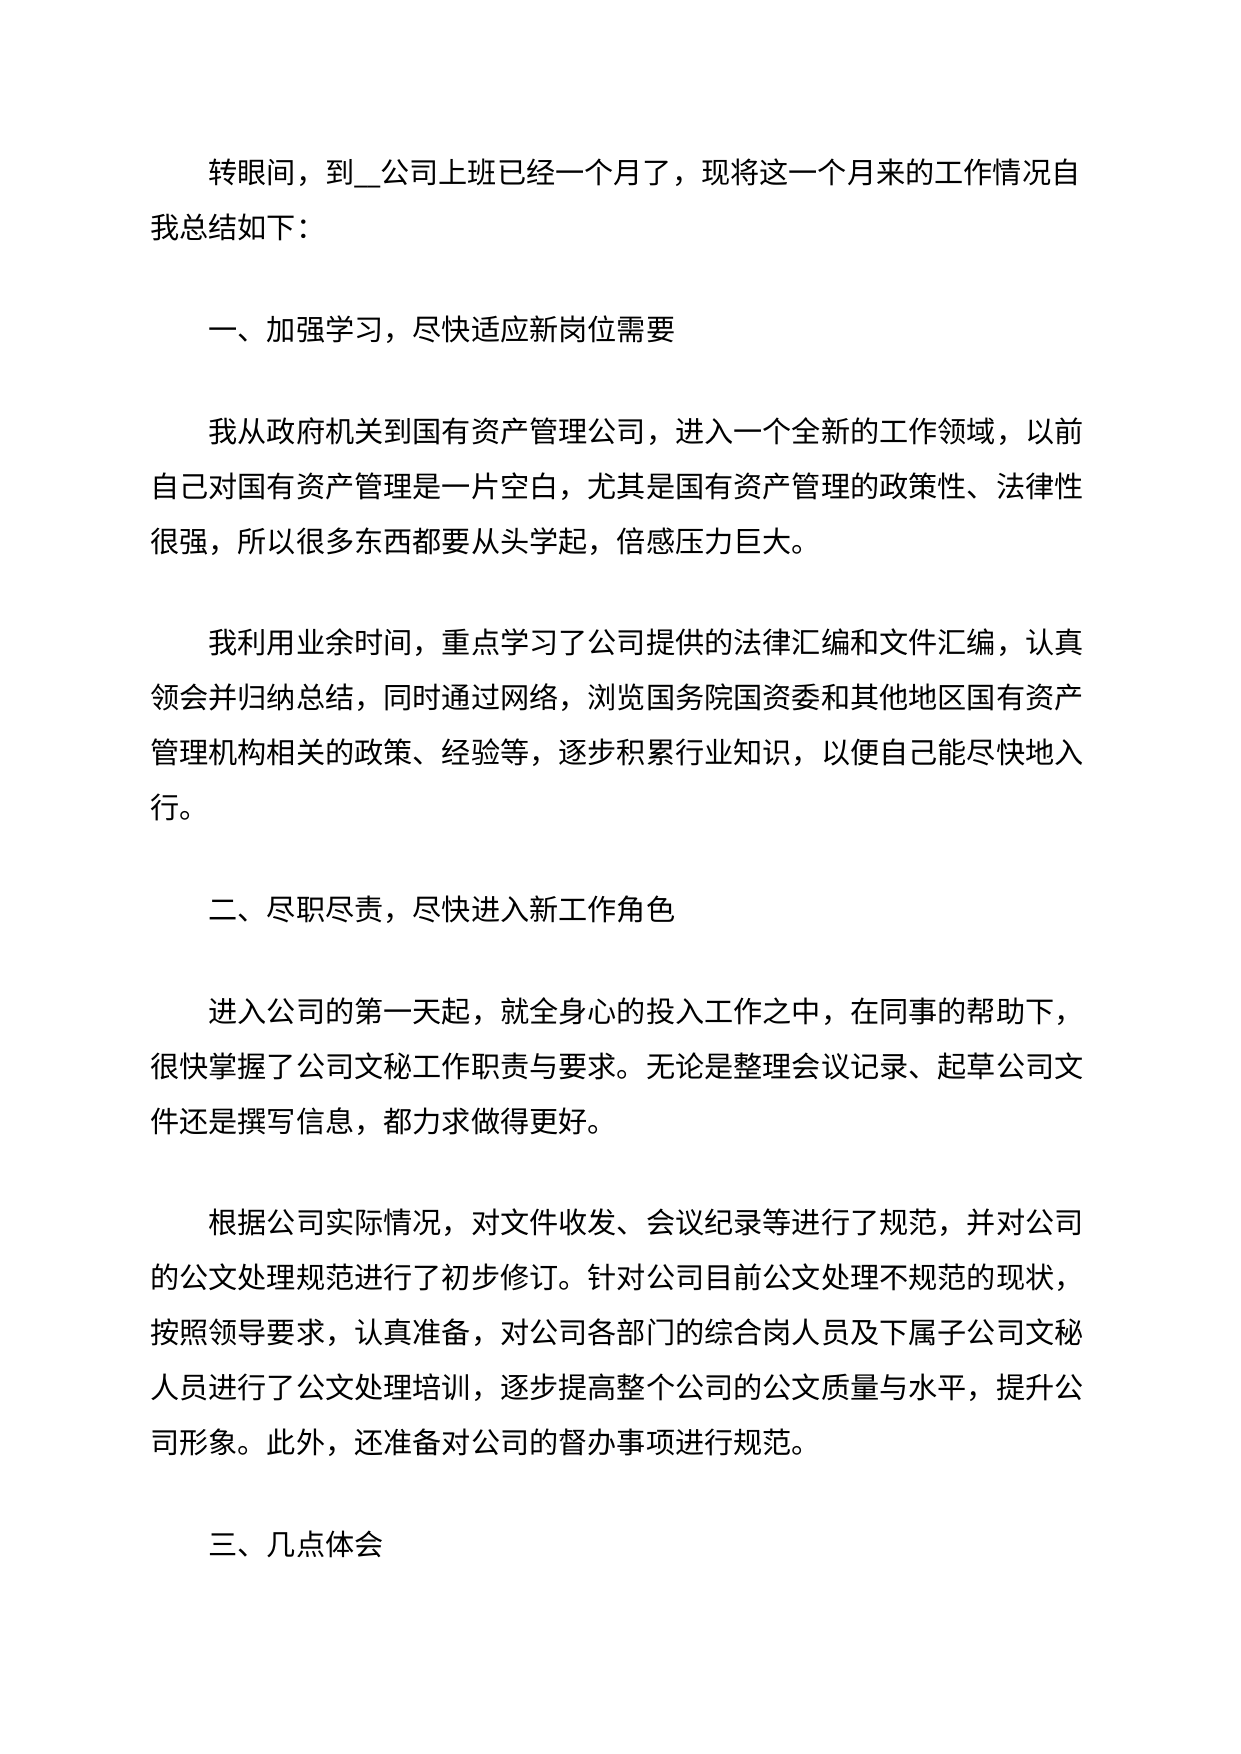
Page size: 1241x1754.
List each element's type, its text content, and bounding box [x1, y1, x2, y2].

text 一、加强学习，尽快适应新岗位需要 [150, 307, 1090, 349]
text 转眼间，到__公司上班已经一个月了，现将这一个月来的工作情况自我总结如下： [150, 150, 1090, 247]
text 进入公司的第一天起，就全身心的投入工作之中，在同事的帮助下，很快掌握了公司文秘工作职责与要求。无论是整理会议记录、起草公司文件还是撰写信息，都力求做得更好。 [150, 988, 1090, 1140]
text 我从政府机关到国有资产管理公司，进入一个全新的工作领域，以前自己对国有资产管理是一片空白，尤其是国有资产管理的政策性、法律性很强，所以很多东西都要从头学起，倍感压力巨大。 [150, 408, 1090, 561]
text 二、尽职尽责，尽快进入新工作角色 [150, 887, 1090, 929]
text 我利用业余时间，重点学习了公司提供的法律汇编和文件汇编，认真领会并归纳总结，同时通过网络，浏览国务院国资委和其他地区国有资产管理机构相关的政策、经验等，逐步积累行业知识，以便自己能尽快地入行。 [150, 620, 1090, 827]
text 根据公司实际情况，对文件收发、会议纪录等进行了规范，并对公司的公文处理规范进行了初步修订。针对公司目前公文处理不规范的现状，按照领导要求，认真准备，对公司各部门的综合岗人员及下属子公司文秘人员进行了公文处理培训，逐步提高整个公司的公文质量与水平，提升公司形象。此外，还准备对公司的督办事项进行规范。 [150, 1200, 1090, 1462]
text 三、几点体会 [150, 1521, 1090, 1563]
